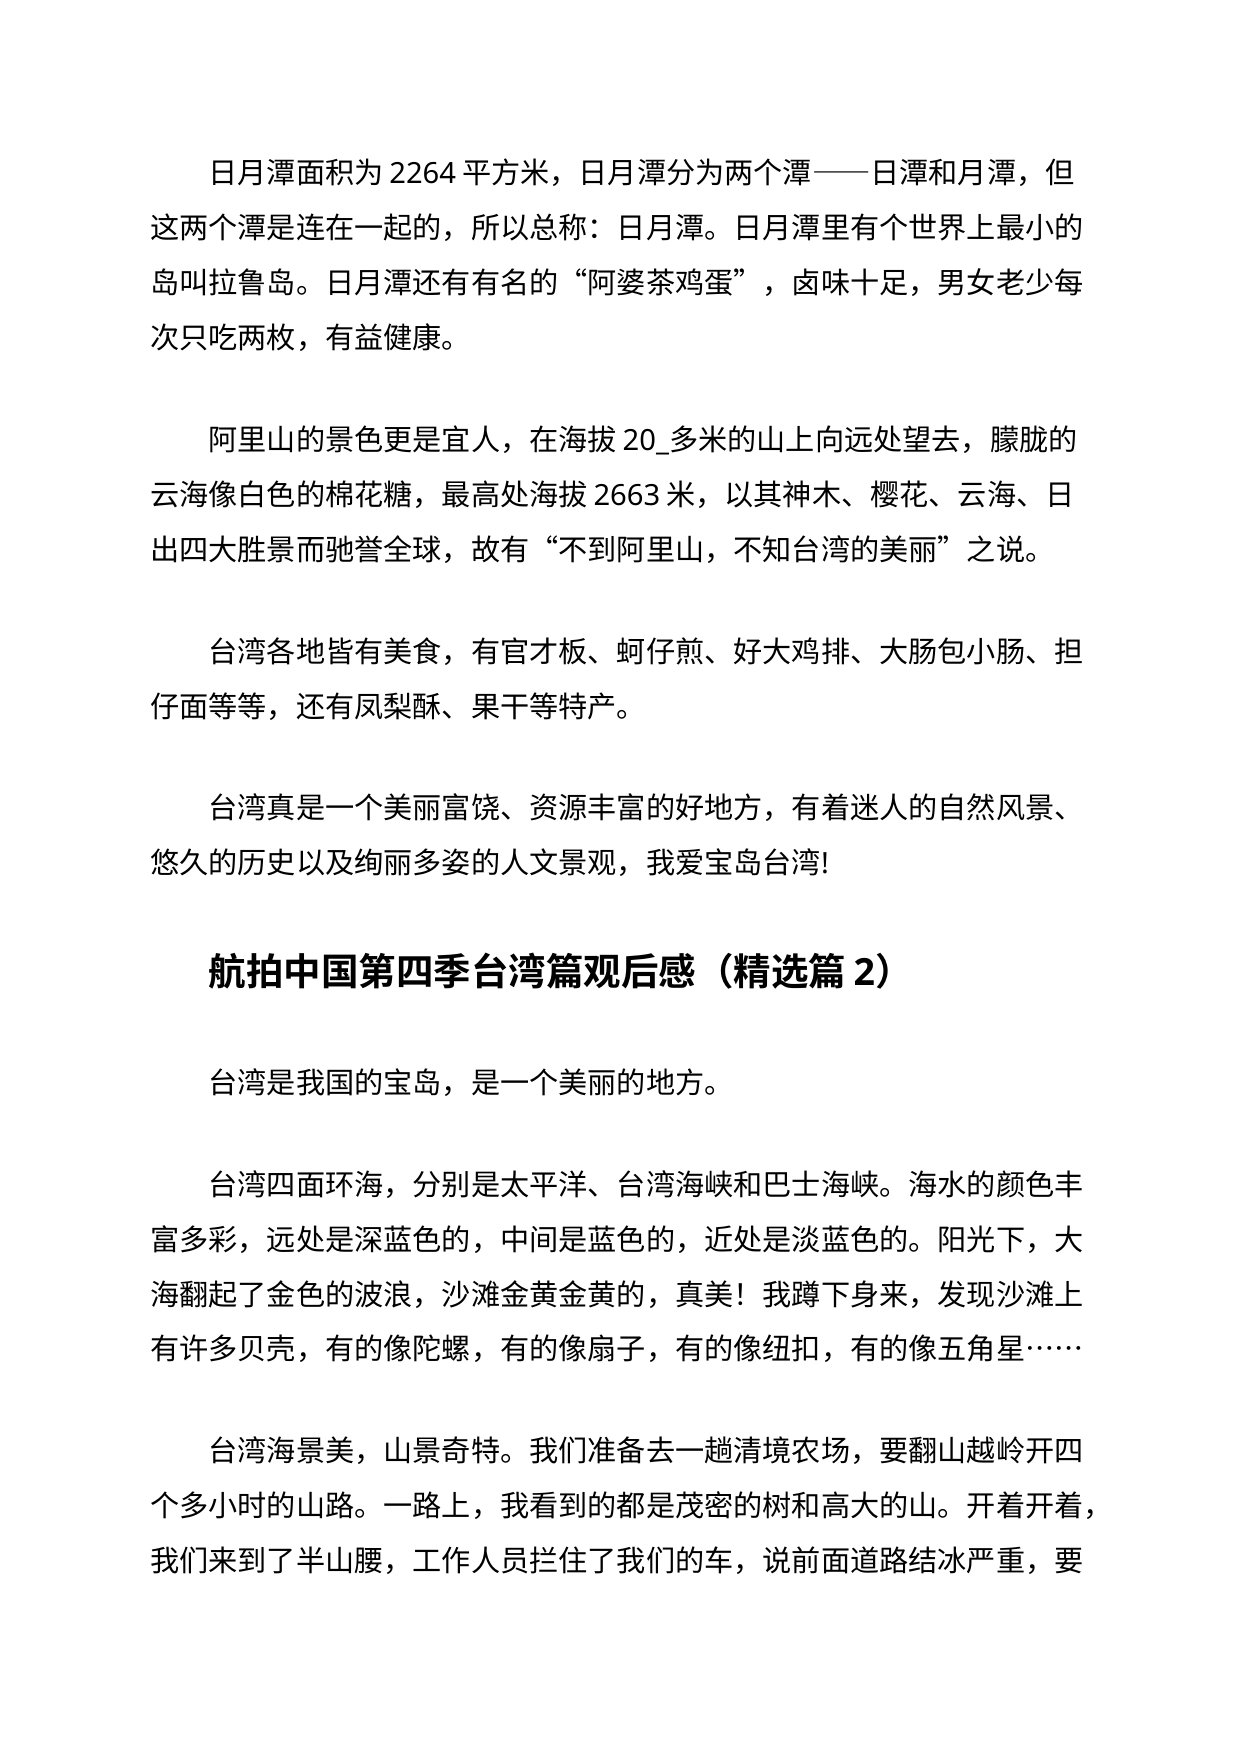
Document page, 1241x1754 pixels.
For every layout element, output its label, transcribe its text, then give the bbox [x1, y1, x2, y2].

text 台湾真是一个美丽富饶、资源丰富的好地方，有着迷人的自然风景、悠久的历史以及绚丽多姿的人文景观，我爱宝岛台湾! [150, 785, 1090, 882]
text 日月潭面积为2264平方米，日月潭分为两个潭——日潭和月潭，但这两个潭是连在一起的，所以总称：日月潭。日月潭里有个世界上最小的岛叫拉鲁岛。日月潭还有有名的“阿婆茶鸡蛋”，卤味十足，男女老少每次只吃两枚，有益健康。 [150, 150, 1090, 357]
text 台湾四面环海，分别是太平洋、台湾海峡和巴士海峡。海水的颜色丰富多彩，远处是深蓝色的，中间是蓝色的，近处是淡蓝色的。阳光下，大海翻起了金色的波浪，沙滩金黄金黄的，真美！我蹲下身来，发现沙滩上有许多贝壳，有的像陀螺，有的像扇子，有的像纽扣，有的像五角星…… [150, 1161, 1090, 1368]
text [150, 1428, 1090, 1580]
text 航拍中国第四季台湾篇观后感（精选篇2） [150, 942, 1090, 996]
text 台湾各地皆有美食，有官才板、蚵仔煎、好大鸡排、大肠包小肠、担仔面等等，还有凤梨酥、果干等特产。 [150, 628, 1090, 726]
text 台湾是我国的宝岛，是一个美丽的地方。 [150, 1059, 1090, 1102]
text 阿里山的景色更是宜人，在海拔20_多米的山上向远处望去，朦胧的云海像白色的棉花糖，最高处海拔2663米，以其神木、樱花、云海、日出四大胜景而驰誉全球，故有“不到阿里山，不知台湾的美丽”之说。 [150, 417, 1090, 569]
